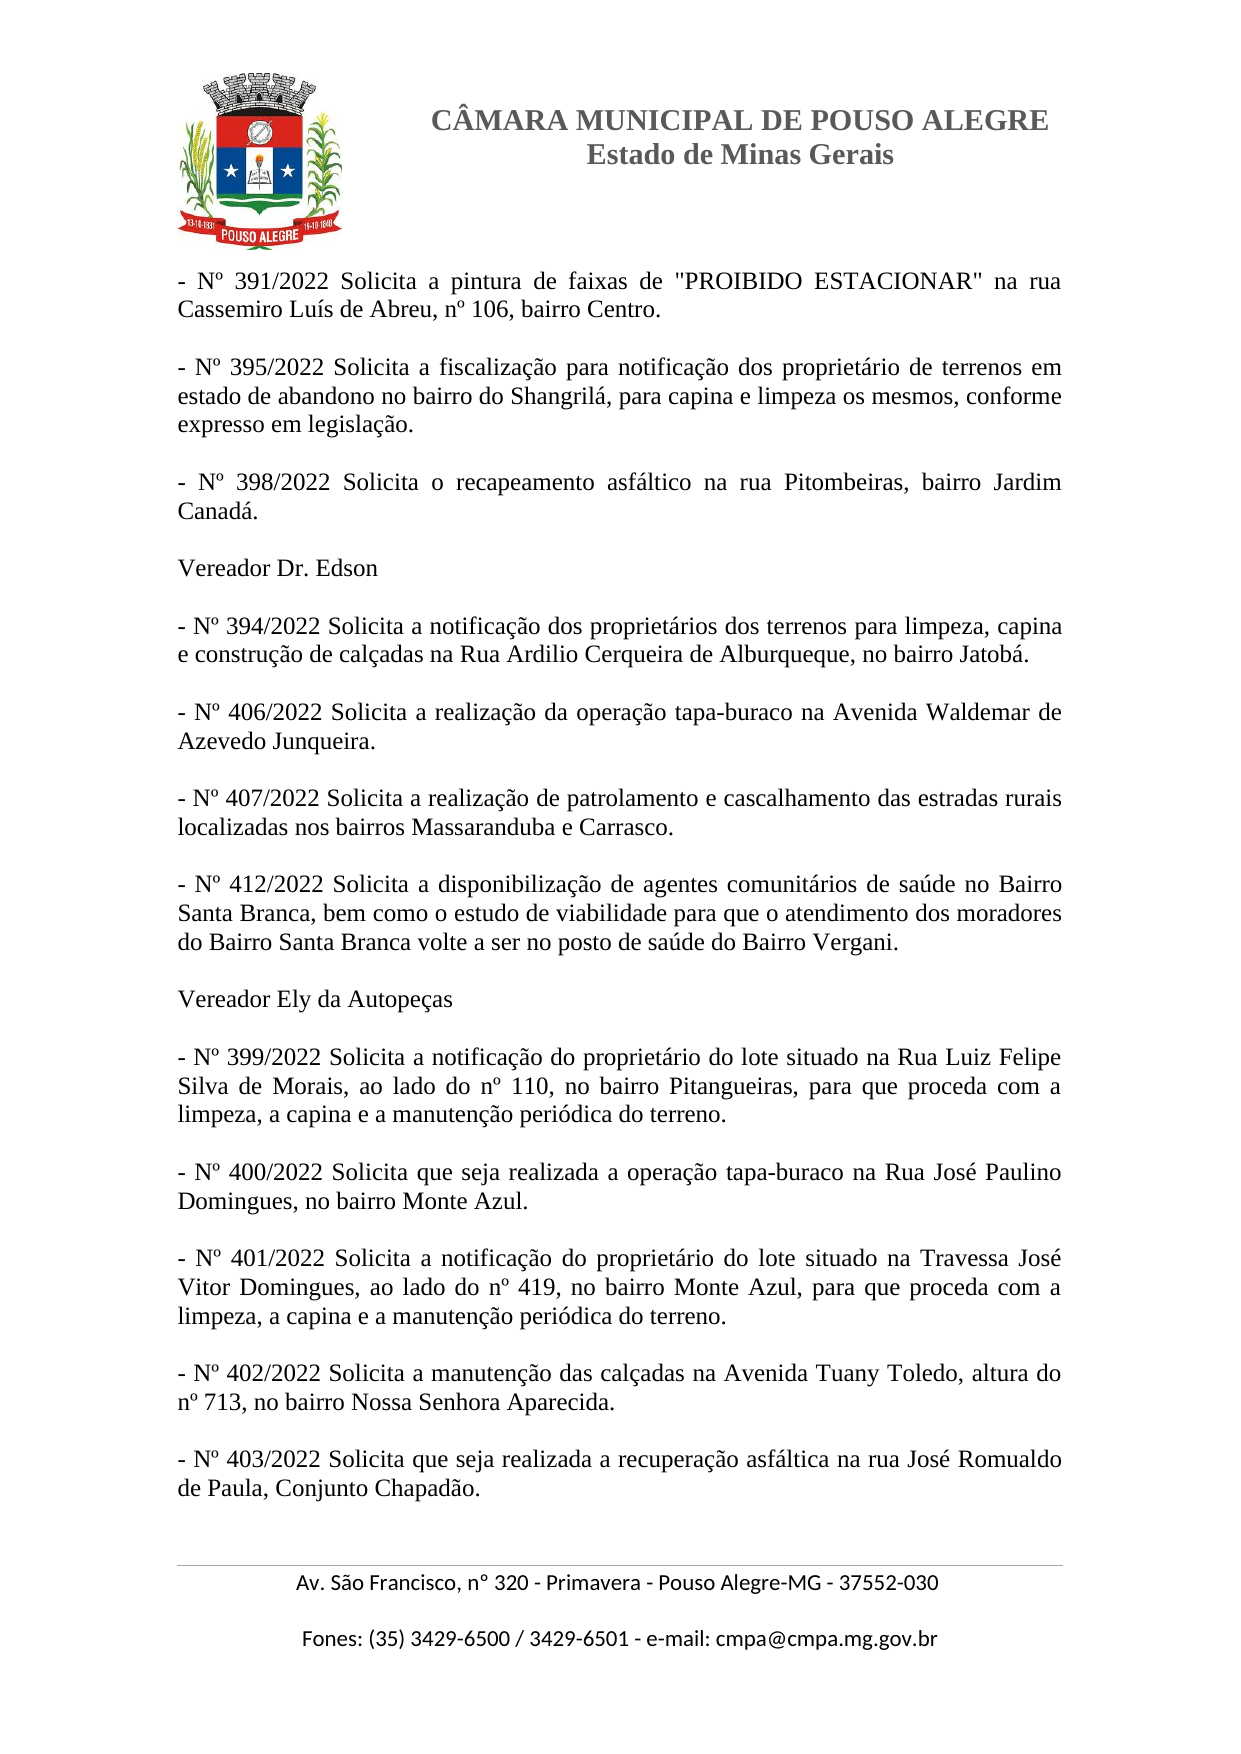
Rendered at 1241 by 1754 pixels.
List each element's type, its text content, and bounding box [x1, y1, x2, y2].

text - Nº 402/2022 Solicita a manutenção das calçadas na Avenida Tuany Toledo, altura do nº 713, no bairro Nossa Senhora Aparecida. [177, 1358, 1063, 1416]
text - Nº 400/2022 Solicita que seja realizada a operação tapa-buraco na Rua José Paulino Domingues, no bairro Monte Azul. [177, 1157, 1063, 1214]
picture [177, 73, 342, 250]
text - Nº 398/2022 Solicita o recapeamento asfáltico na rua Pitombeiras, bairro Jardim Canadá. [177, 467, 1063, 524]
text - Nº 406/2022 Solicita a realização da operação tapa-buraco na Avenida Waldemar de Azevedo Junqueira. [177, 697, 1063, 754]
text - Nº 394/2022 Solicita a notificação dos proprietários dos terrenos para limpeza, capina e construção de calçadas na Rua Ardilio Cerqueira de Alburqueque, no bairro Jatobá. [177, 611, 1063, 668]
text Vereador Ely da Autopeças [177, 984, 1063, 1013]
text - Nº 395/2022 Solicita a fiscalização para notificação dos proprietário de terrenos em estado de abandono no bairro do Shangrilá, para capina e limpeza os mesmos, conforme expresso em legislação. [177, 352, 1063, 438]
text - Nº 391/2022 Solicita a pintura de faixas de "PROIBIDO ESTACIONAR" na rua Cassemiro Luís de Abreu, nº 106, bairro Centro. [177, 266, 1063, 323]
text - Nº 401/2022 Solicita a notificação do proprietário do lote situado na Travessa José Vitor Domingues, ao lado do nº 419, no bairro Monte Azul, para que proceda com a limpeza, a capina e a manutenção periódica do terreno. [177, 1243, 1063, 1329]
text - Nº 403/2022 Solicita que seja realizada a recuperação asfáltica na rua José Romualdo de Paula, Conjunto Chapadão. [177, 1444, 1063, 1502]
text Vereador Dr. Edson [177, 553, 1063, 582]
text - Nº 399/2022 Solicita a notificação do proprietário do lote situado na Rua Luiz Felipe Silva de Morais, ao lado do nº 110, no bairro Pitangueiras, para que proceda com a limpeza, a capina e a manutenção periódica do terreno. [177, 1042, 1063, 1128]
text - Nº 412/2022 Solicita a disponibilização de agentes comunitários de saúde no Bairro Santa Branca, bem como o estudo de viabilidade para que o atendimento dos moradores do Bairro Santa Branca volte a ser no posto de saúde do Bairro Vergani. [177, 869, 1063, 956]
text - Nº 407/2022 Solicita a realização de patrolamento e cascalhamento das estradas rurais localizadas nos bairros Massaranduba e Carrasco. [177, 783, 1063, 841]
